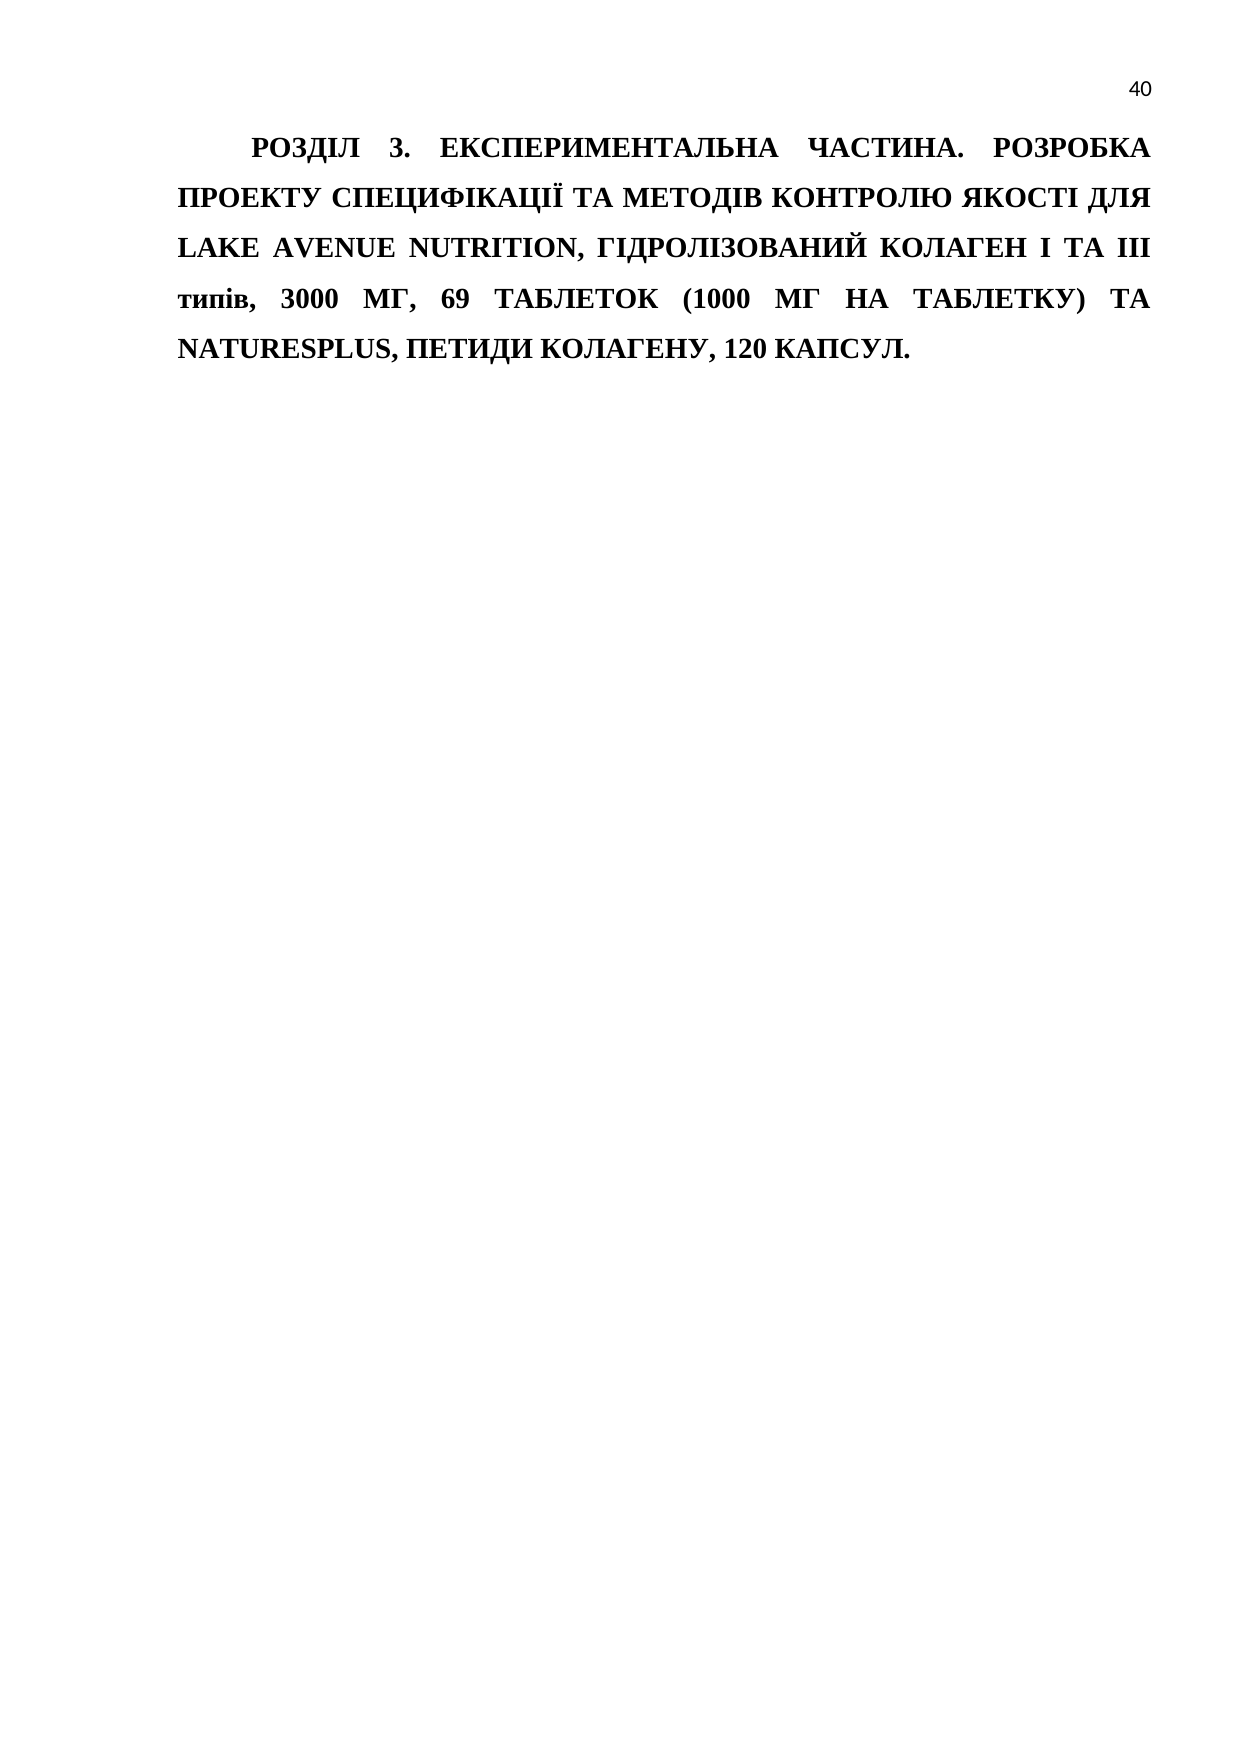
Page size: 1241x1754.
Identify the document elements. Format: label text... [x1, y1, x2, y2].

list РОЗДІЛ 3. ЕКСПЕРИМЕНТАЛЬНА ЧАСТИНА. РОЗРОБКА ПРОЕКТУ СПЕЦИФІКАЦІЇ ТА МЕТОДІВ КОНТРОЛЮ ЯКОСТІ ДЛЯ LAKE AVENUE NUTRITION, ГІДРОЛІЗОВАНИЙ КОЛАГЕН I ТА III типів, 3000 МГ, 69 ТАБЛЕТОК (1000 МГ НА ТАБЛЕТКУ) ТА NATURESPLUS, ПЕТИДИ КОЛАГЕНУ, 120 КАПСУЛ. [177, 130, 1152, 364]
